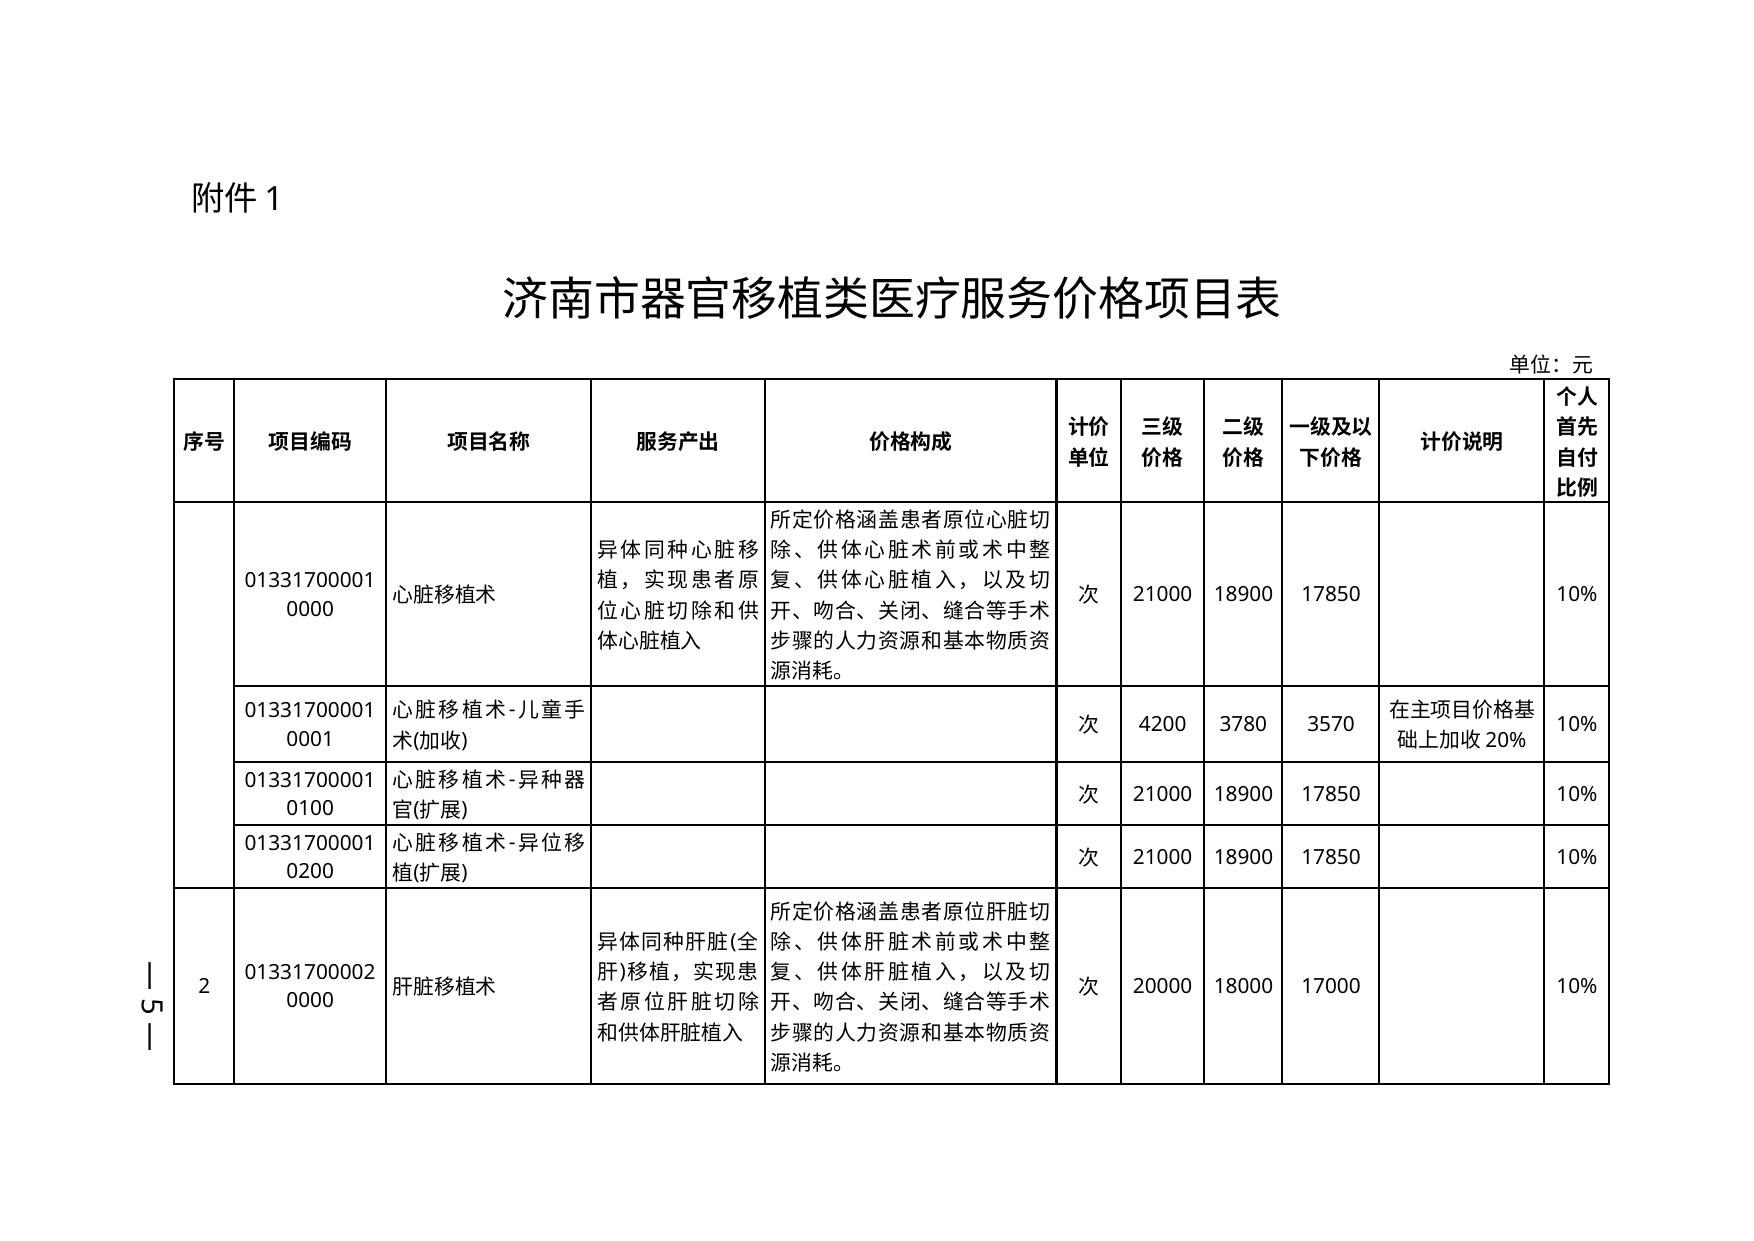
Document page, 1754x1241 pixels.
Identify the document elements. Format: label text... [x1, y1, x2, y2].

table_header 一级及以下价格 [1283, 380, 1378, 501]
table_header 服务产出 [592, 380, 764, 501]
table_cell 013317000010001 [235, 687, 385, 761]
table_cell 17000 [1283, 889, 1378, 1082]
table_header 项目名称 [387, 380, 590, 501]
table_cell 次 [1058, 826, 1120, 887]
table_cell 肝脏移植术 [387, 889, 590, 1082]
table_cell 2 [175, 889, 233, 1082]
table_cell [1380, 889, 1543, 1082]
table_cell 18900 [1205, 763, 1281, 824]
table_cell 10% [1545, 687, 1608, 761]
table_cell 17850 [1283, 503, 1378, 684]
table_cell 所定价格涵盖患者原位心脏切除、供体心脏术前或术中整复、供体心脏植入，以及切开、吻合、关闭、缝合等手术步骤的人力资源和基本物质资源消耗。 [766, 503, 1055, 684]
table_cell 心脏移植术-儿童手术(加收) [387, 687, 590, 761]
table_header 二级 价格 [1205, 380, 1281, 501]
table_cell 次 [1058, 687, 1120, 761]
table_cell 心脏移植术-异位移植(扩展) [387, 826, 590, 887]
table_cell 21000 [1122, 763, 1203, 824]
table_cell 013317000010200 [235, 826, 385, 887]
table_cell [592, 763, 764, 824]
table_cell 异体同种心脏移植，实现患者原位心脏切除和供体心脏植入 [592, 503, 764, 684]
table_cell 013317000010000 [235, 503, 385, 684]
table_header 序号 [175, 380, 233, 501]
table_cell 4200 [1122, 687, 1203, 761]
table_cell 异体同种肝脏(全肝)移植，实现患者原位肝脏切除和供体肝脏植入 [592, 889, 764, 1082]
table_header 价格构成 [766, 380, 1055, 501]
table_header 个人首先自付比例 [1545, 380, 1608, 501]
table_cell 在主项目价格基础上加收20% [1380, 687, 1543, 761]
table_cell [766, 826, 1055, 887]
table_cell 次 [1058, 503, 1120, 684]
table_cell 1 [175, 503, 233, 887]
table_cell 18900 [1205, 503, 1281, 684]
table_cell 3570 [1283, 687, 1378, 761]
table_cell 次 [1058, 889, 1120, 1082]
table_cell [1380, 763, 1543, 824]
text 济南市器官移植类医疗服务价格项目表 [191, 266, 1593, 328]
table_cell 20000 [1122, 889, 1203, 1082]
table_cell 013317000010100 [235, 763, 385, 824]
table_cell 10% [1545, 763, 1608, 824]
table_cell 17850 [1283, 763, 1378, 824]
table_cell [592, 687, 764, 761]
table_cell 10% [1545, 889, 1608, 1082]
table_header 三级 价格 [1122, 380, 1203, 501]
table_cell 18900 [1205, 826, 1281, 887]
text 附件1 [191, 172, 1593, 220]
table_cell [1380, 503, 1543, 684]
table_cell 17850 [1283, 826, 1378, 887]
table_cell 所定价格涵盖患者原位肝脏切除、供体肝脏术前或术中整复、供体肝脏植入，以及切开、吻合、关闭、缝合等手术步骤的人力资源和基本物质资源消耗。 [766, 889, 1055, 1082]
table_cell 10% [1545, 826, 1608, 887]
table_cell [766, 687, 1055, 761]
text 单位：元 [191, 348, 1593, 378]
table_header 计价 单位 [1058, 380, 1120, 501]
table_cell [766, 763, 1055, 824]
table_cell [592, 826, 764, 887]
table_cell 10% [1545, 503, 1608, 684]
table_cell [1380, 826, 1543, 887]
table_cell 心脏移植术 [387, 503, 590, 684]
table_cell 21000 [1122, 503, 1203, 684]
table_header 项目编码 [235, 380, 385, 501]
table_header 计价说明 [1380, 380, 1543, 501]
table_cell 3780 [1205, 687, 1281, 761]
table_cell 013317000020000 [235, 889, 385, 1082]
table_cell 21000 [1122, 826, 1203, 887]
table_cell 心脏移植术-异种器官(扩展) [387, 763, 590, 824]
table_cell 18000 [1205, 889, 1281, 1082]
table_cell 次 [1058, 763, 1120, 824]
